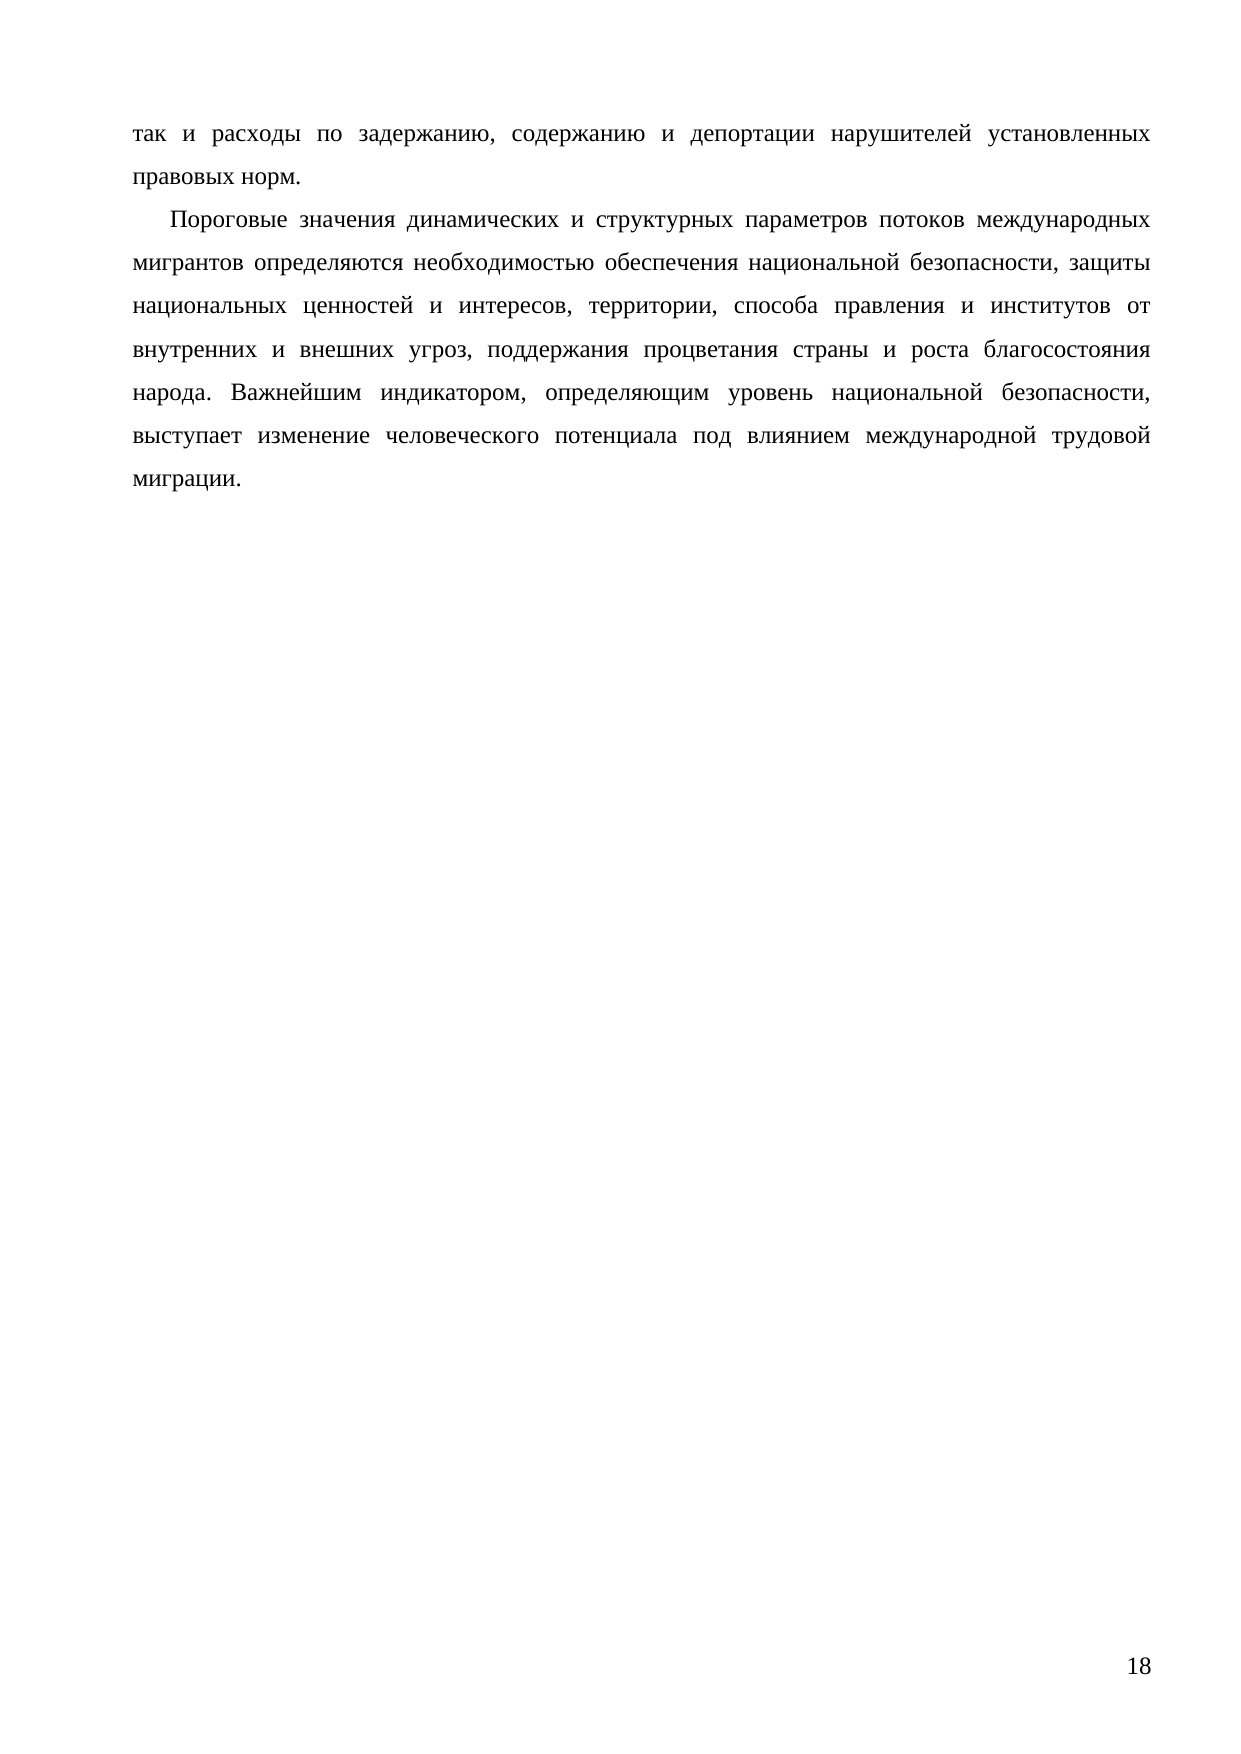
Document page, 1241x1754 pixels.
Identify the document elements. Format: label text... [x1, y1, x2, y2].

text Пороговые значения динамических и структурных параметров потоков международных мигрантов определяются необходимостью обеспечения национальной безопасности, защиты национальных ценностей и интересов, территории, способа правления и институтов от внутренних и внешних угроз, поддержания процветания страны и роста благосостояния народа. Важнейшим индикатором, определяющим уровень национальной безопасности, выступает изменение человеческого потенциала под влиянием международной трудовой миграции. [132, 204, 1152, 492]
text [132, 118, 1152, 190]
